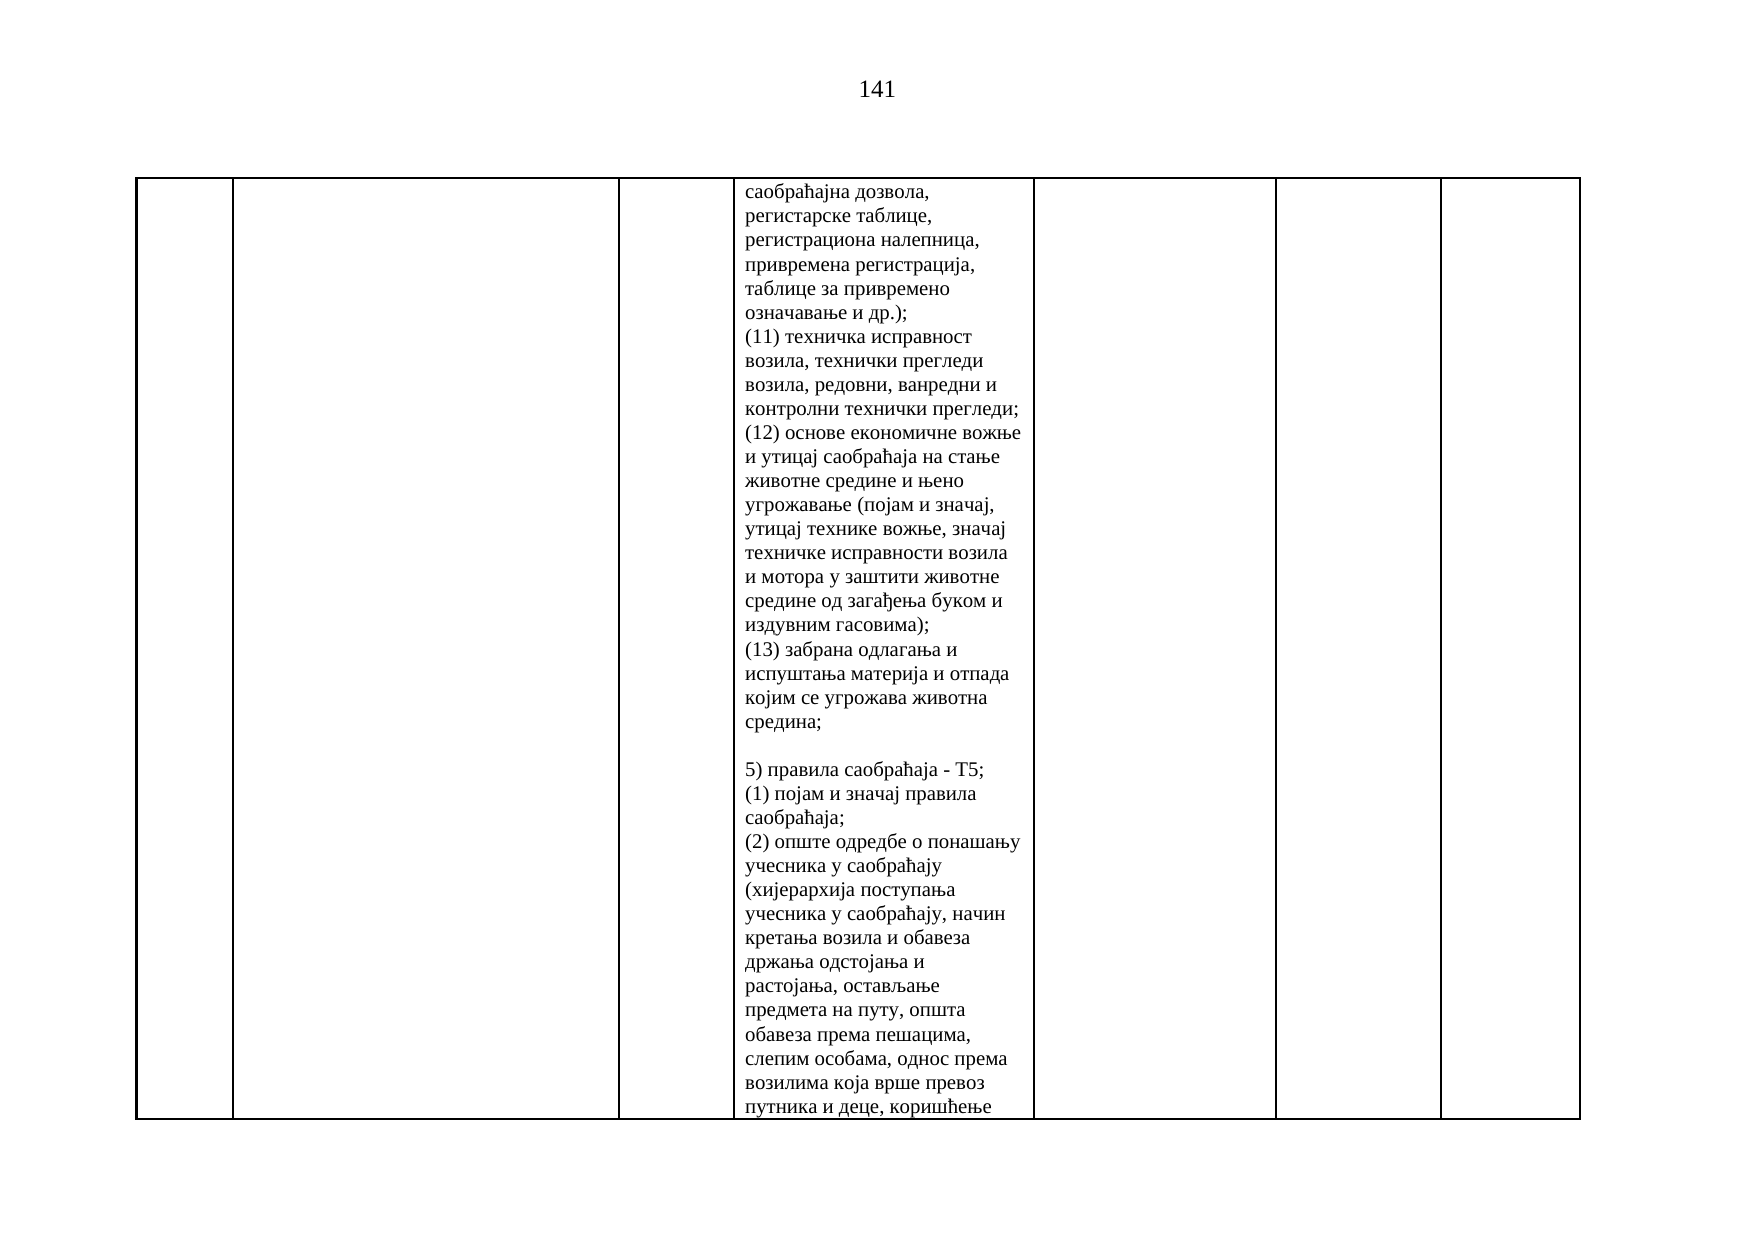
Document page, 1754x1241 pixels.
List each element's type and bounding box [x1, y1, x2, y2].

table_cell [234, 179, 618, 1118]
table_cell [1277, 179, 1440, 1118]
table_cell [620, 179, 733, 1118]
table_cell [138, 179, 232, 1118]
table_cell [1035, 179, 1275, 1118]
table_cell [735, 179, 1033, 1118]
table_cell [1442, 179, 1579, 1118]
